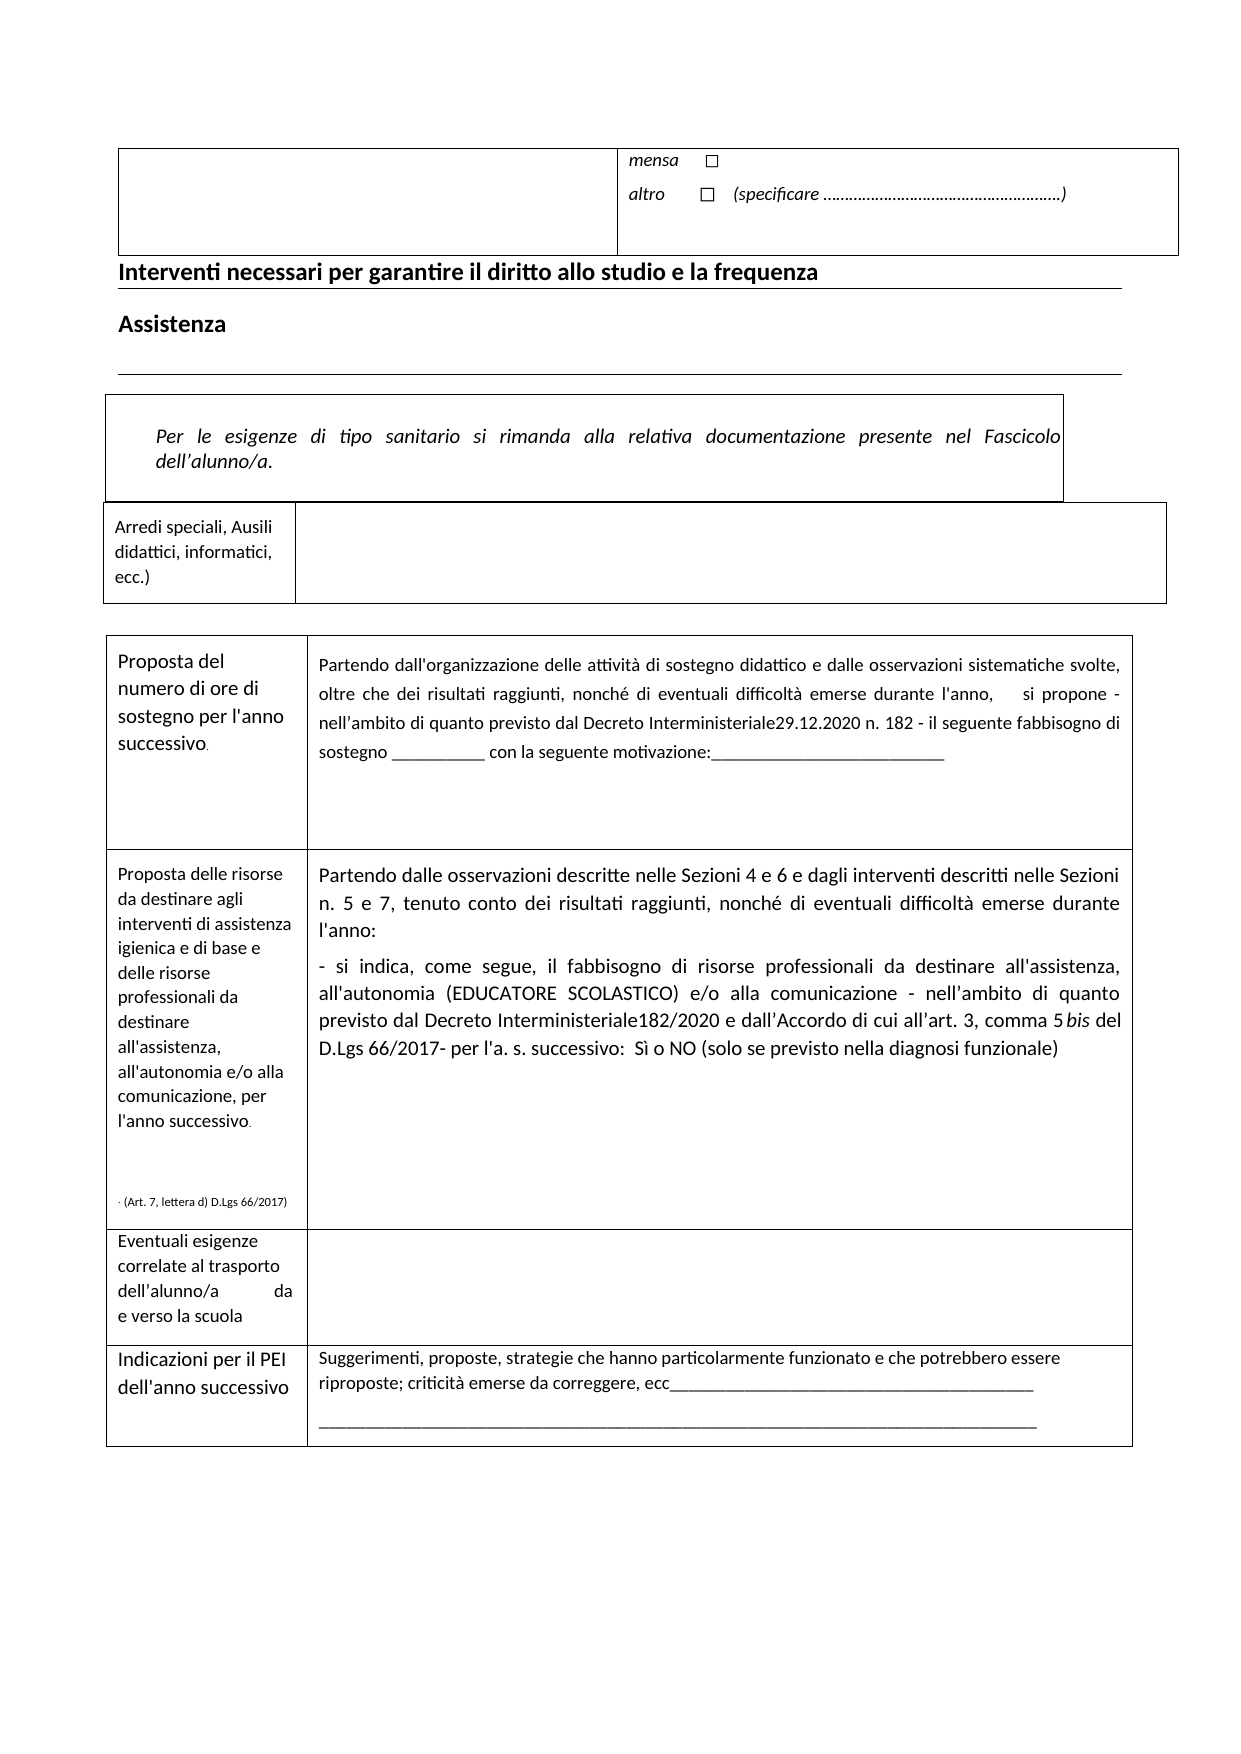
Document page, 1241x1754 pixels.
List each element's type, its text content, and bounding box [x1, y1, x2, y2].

table_header [296, 503, 1166, 603]
table_cell Indicazioni per il PEI dell'anno successivo [107, 1346, 307, 1446]
table_cell Suggerimenti, proposte, strategie che hanno particolarmente funzionato e che potrebbero essere riproposte; criticità emerse da correggere, ecc_______________________________________ _____________________________________________________________________________ [308, 1346, 1132, 1446]
table_header Proposta del numero di ore di sostegno per l'anno successivo. [107, 636, 307, 849]
table_header Partendo dall'organizzazione delle attività di sostegno didattico e dalle osservazioni sistematiche svolte, oltre che dei risultati raggiunti, nonché di eventuali difficoltà emerse durante l'anno, si propone - nell’ambito di quanto previsto dal Decreto Interministeriale29.12.2020 n. 182 - il seguente fabbisogno di sostegno __________ con la seguente motivazione:_________________________ [308, 636, 1132, 849]
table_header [618, 149, 1178, 255]
table_cell Proposta delle risorse da destinare agli interventi di assistenza igienica e di base e delle risorse professionali da destinare all'assistenza, all'autonomia e/o alla comunicazione, per l'anno successivo. * (Art. 7, lettera d) D.Lgs 66/2017) [107, 850, 307, 1229]
subtitle Interventi necessari per garantire il diritto allo studio e la frequenza [118, 256, 1122, 288]
table_header Arredi speciali, Ausili didattici, informatici, ecc.) [104, 503, 295, 603]
table_cell [308, 1230, 1132, 1345]
table_cell Eventuali esigenze correlate al trasporto dell’alunno/a da e verso la scuola [107, 1230, 307, 1345]
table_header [119, 149, 617, 255]
text Per le esigenze di tipo sanitario si rimanda alla relativa documentazione presente nel Fascicolo dell’alunno/a. [106, 420, 1063, 474]
table_cell Partendo dalle osservazioni descritte nelle Sezioni 4 e 6 e dagli interventi descritti nelle Sezioni n. 5 e 7, tenuto conto dei risultati raggiunti, nonché di eventuali difficoltà emerse durante l'anno: - si indica, come segue, il fabbisogno di risorse professionali da destinare all'assistenza, all'autonomia (EDUCATORE SCOLASTICO) e/o alla comunicazione - nell’ambito di quanto previsto dal Decreto Interministeriale182/2020 e dall’Accordo di cui all’art. 3, comma 5bis del D.Lgs 66/2017- per l'a. s. successivo: Sì o NO (solo se previsto nella diagnosi funzionale) [308, 850, 1132, 1229]
text Assistenza [118, 309, 1122, 339]
